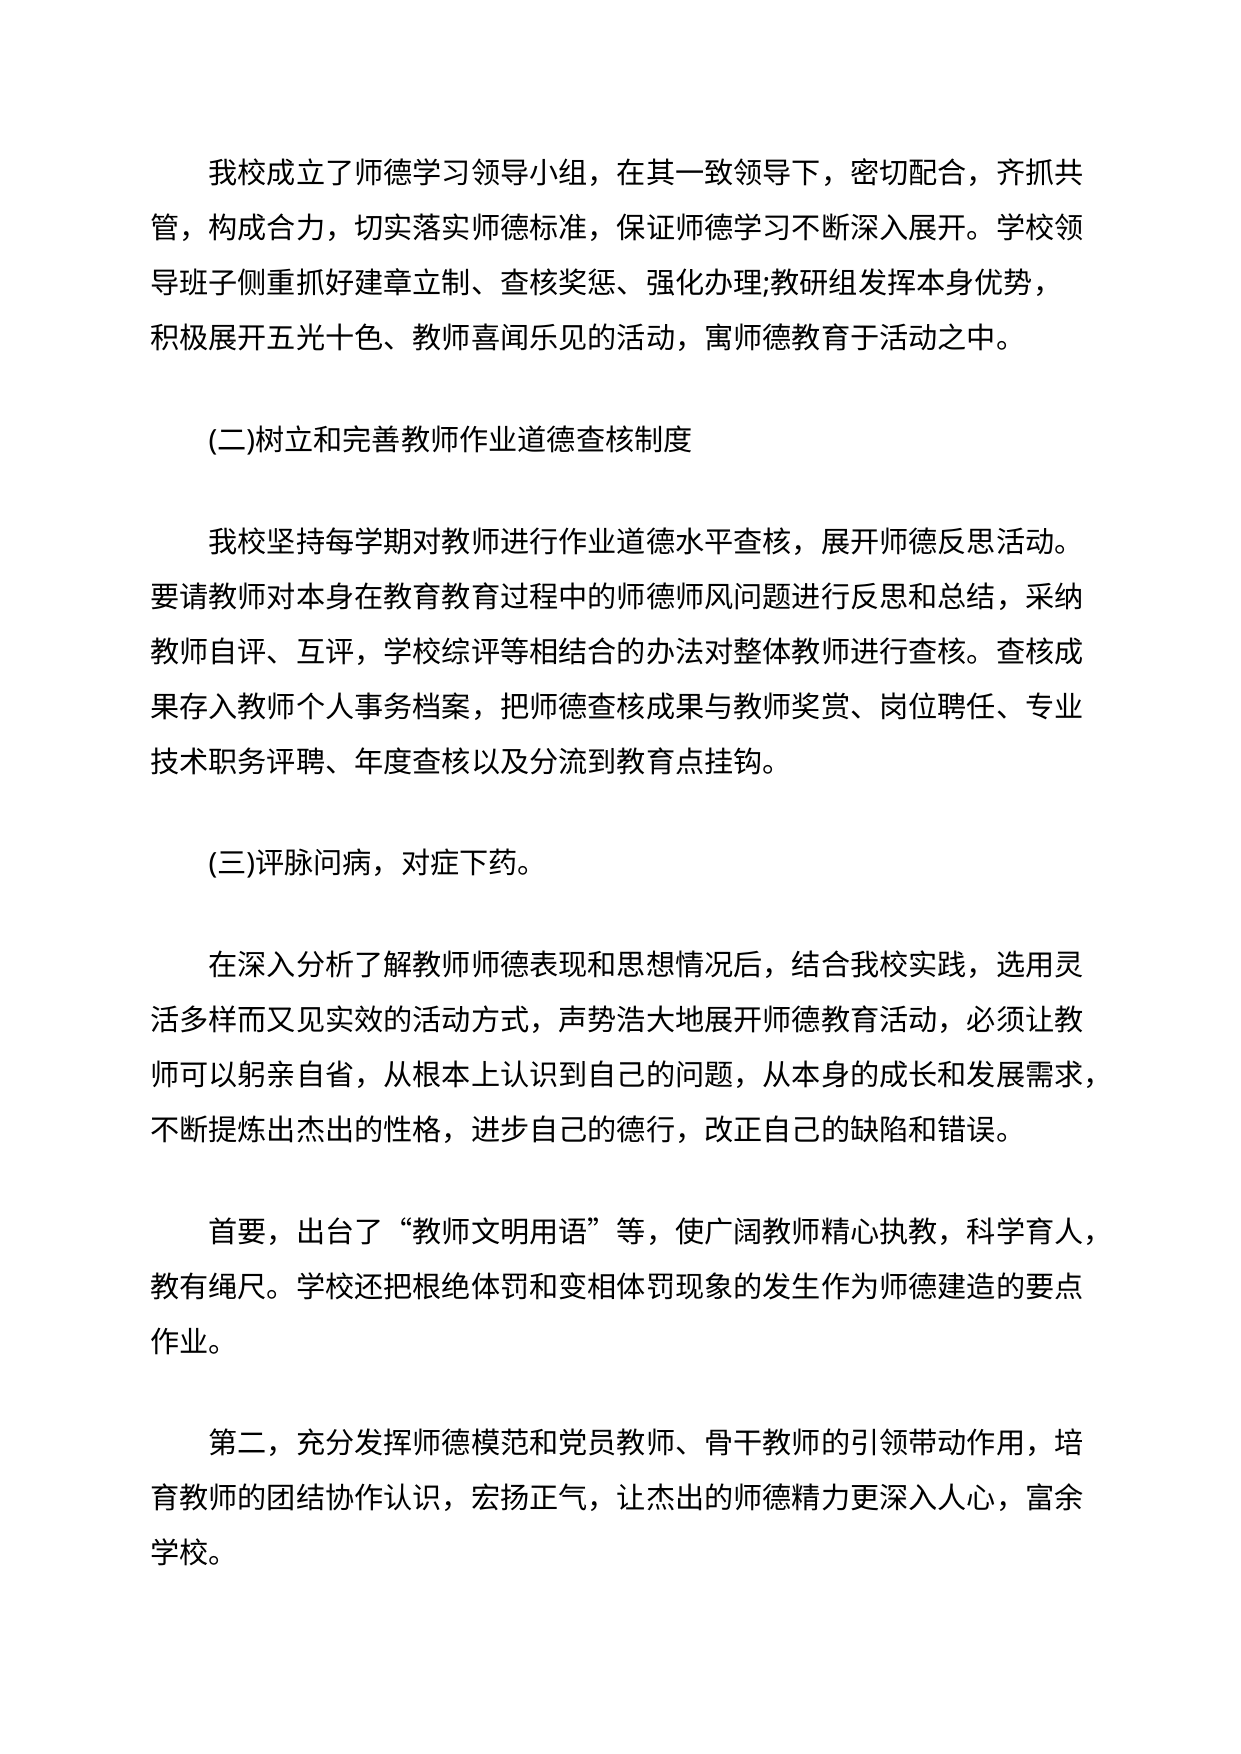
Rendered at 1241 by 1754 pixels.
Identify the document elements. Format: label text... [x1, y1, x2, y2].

text 我校成立了师德学习领导小组，在其一致领导下，密切配合，齐抓共管，构成合力，切实落实师德标准，保证师德学习不断深入展开。学校领导班子侧重抓好建章立制、查核奖惩、强化办理;教研组发挥本身优势，积极展开五光十色、教师喜闻乐见的活动，寓师德教育于活动之中。 [150, 150, 1090, 357]
text 首要，出台了“教师文明用语”等，使广阔教师精心执教，科学育人，教有绳尺。学校还把根绝体罚和变相体罚现象的发生作为师德建造的要点作业。 [150, 1208, 1090, 1360]
text (三)评脉问病，对症下药。 [150, 840, 1090, 882]
text 第二，充分发挥师德模范和党员教师、骨干教师的引领带动作用，培育教师的团结协作认识，宏扬正气，让杰出的师德精力更深入人心，富余学校。 [150, 1420, 1090, 1572]
text 在深入分析了解教师师德表现和思想情况后，结合我校实践，选用灵活多样而又见实效的活动方式，声势浩大地展开师德教育活动，必须让教师可以躬亲自省，从根本上认识到自己的问题，从本身的成长和发展需求，不断提炼出杰出的性格，进步自己的德行，改正自己的缺陷和错误。 [150, 942, 1090, 1149]
text 我校坚持每学期对教师进行作业道德水平查核，展开师德反思活动。要请教师对本身在教育教育过程中的师德师风问题进行反思和总结，采纳教师自评、互评，学校综评等相结合的办法对整体教师进行查核。查核成果存入教师个人事务档案，把师德查核成果与教师奖赏、岗位聘任、专业技术职务评聘、年度查核以及分流到教育点挂钩。 [150, 518, 1090, 780]
text (二)树立和完善教师作业道德查核制度 [150, 417, 1090, 459]
